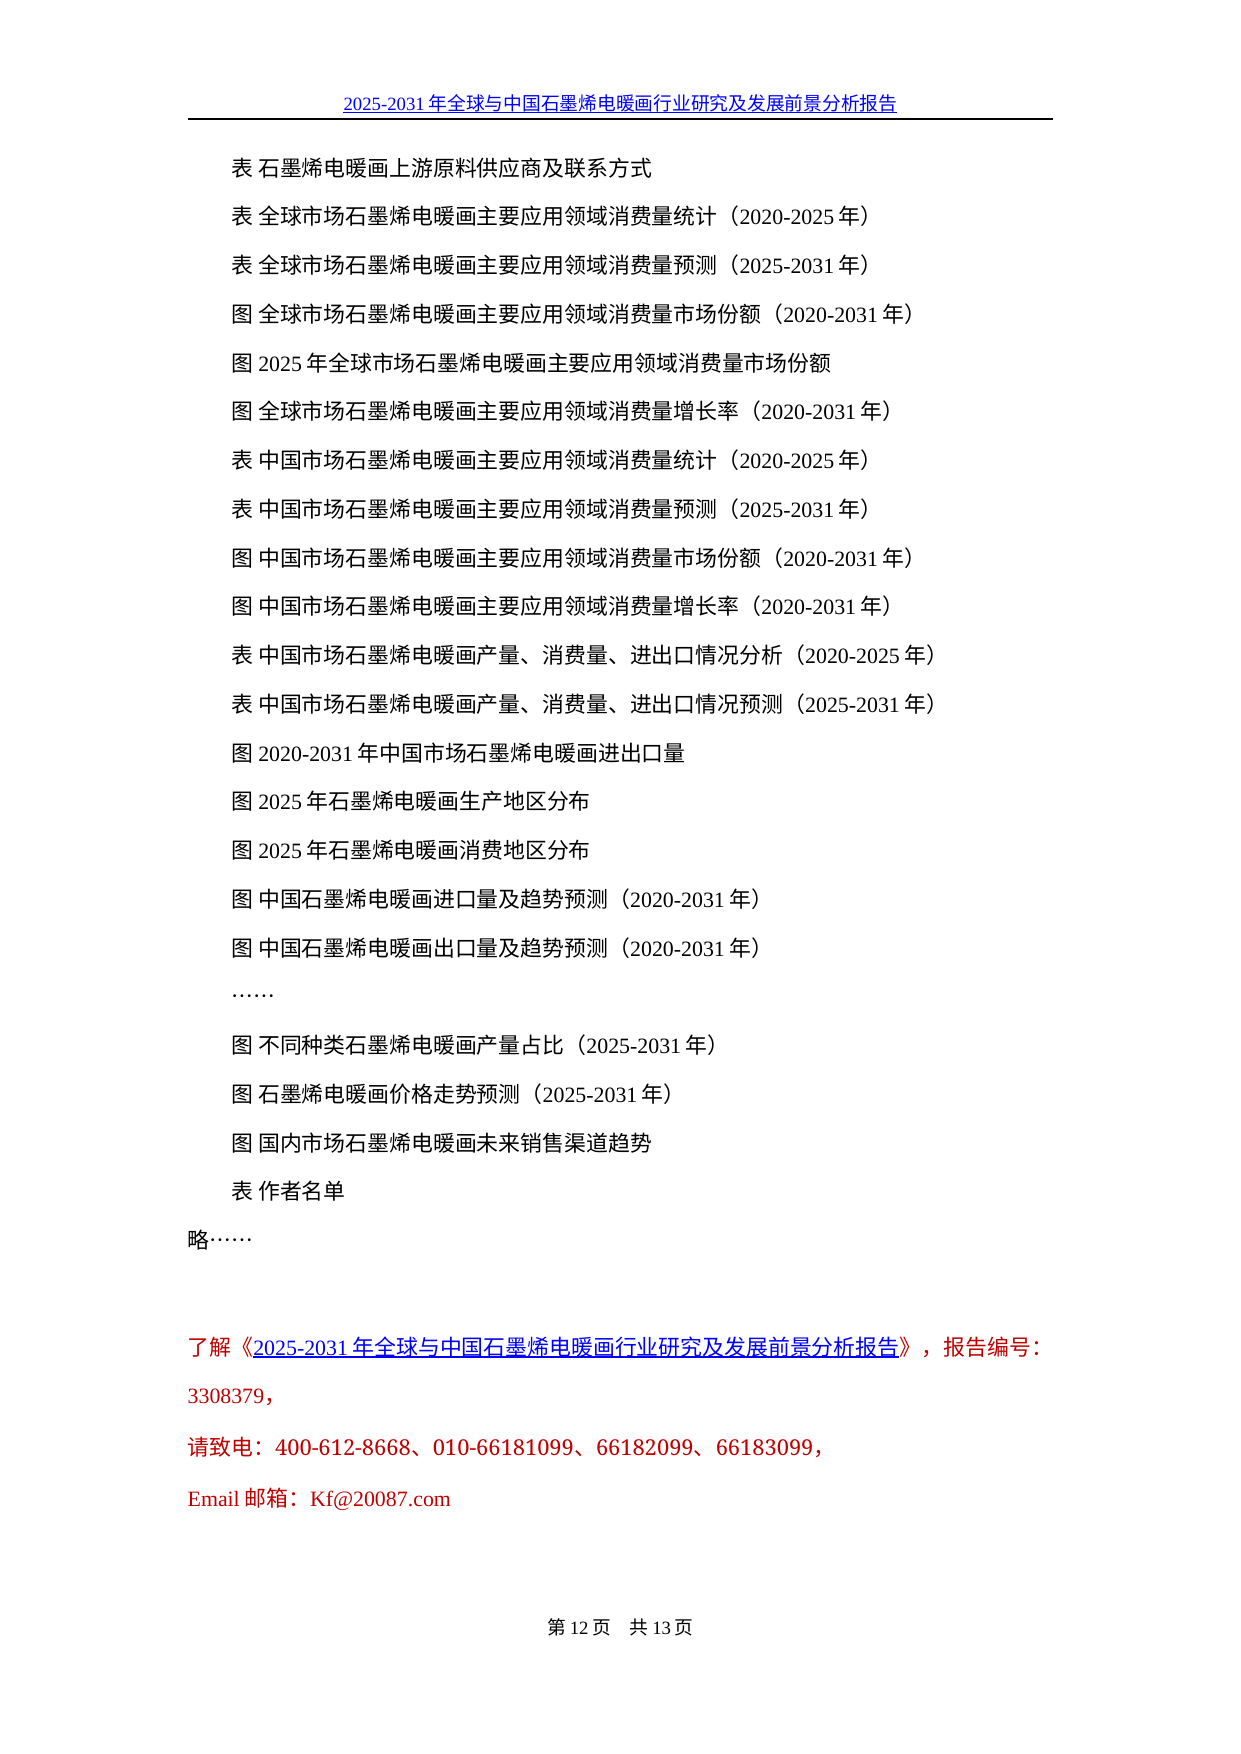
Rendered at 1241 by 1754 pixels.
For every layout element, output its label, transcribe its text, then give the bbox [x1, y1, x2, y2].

text 了解《2025-2031年全球与中国石墨烯电暖画行业研究及发展前景分析报告》，报告编号：3308379， [187, 1329, 1053, 1410]
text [187, 150, 1053, 1255]
text 请致电：400-612-8668、010-66181099、66182099、66183099， [187, 1429, 1053, 1462]
text Email邮箱：Kf@20087.com [187, 1481, 1053, 1513]
